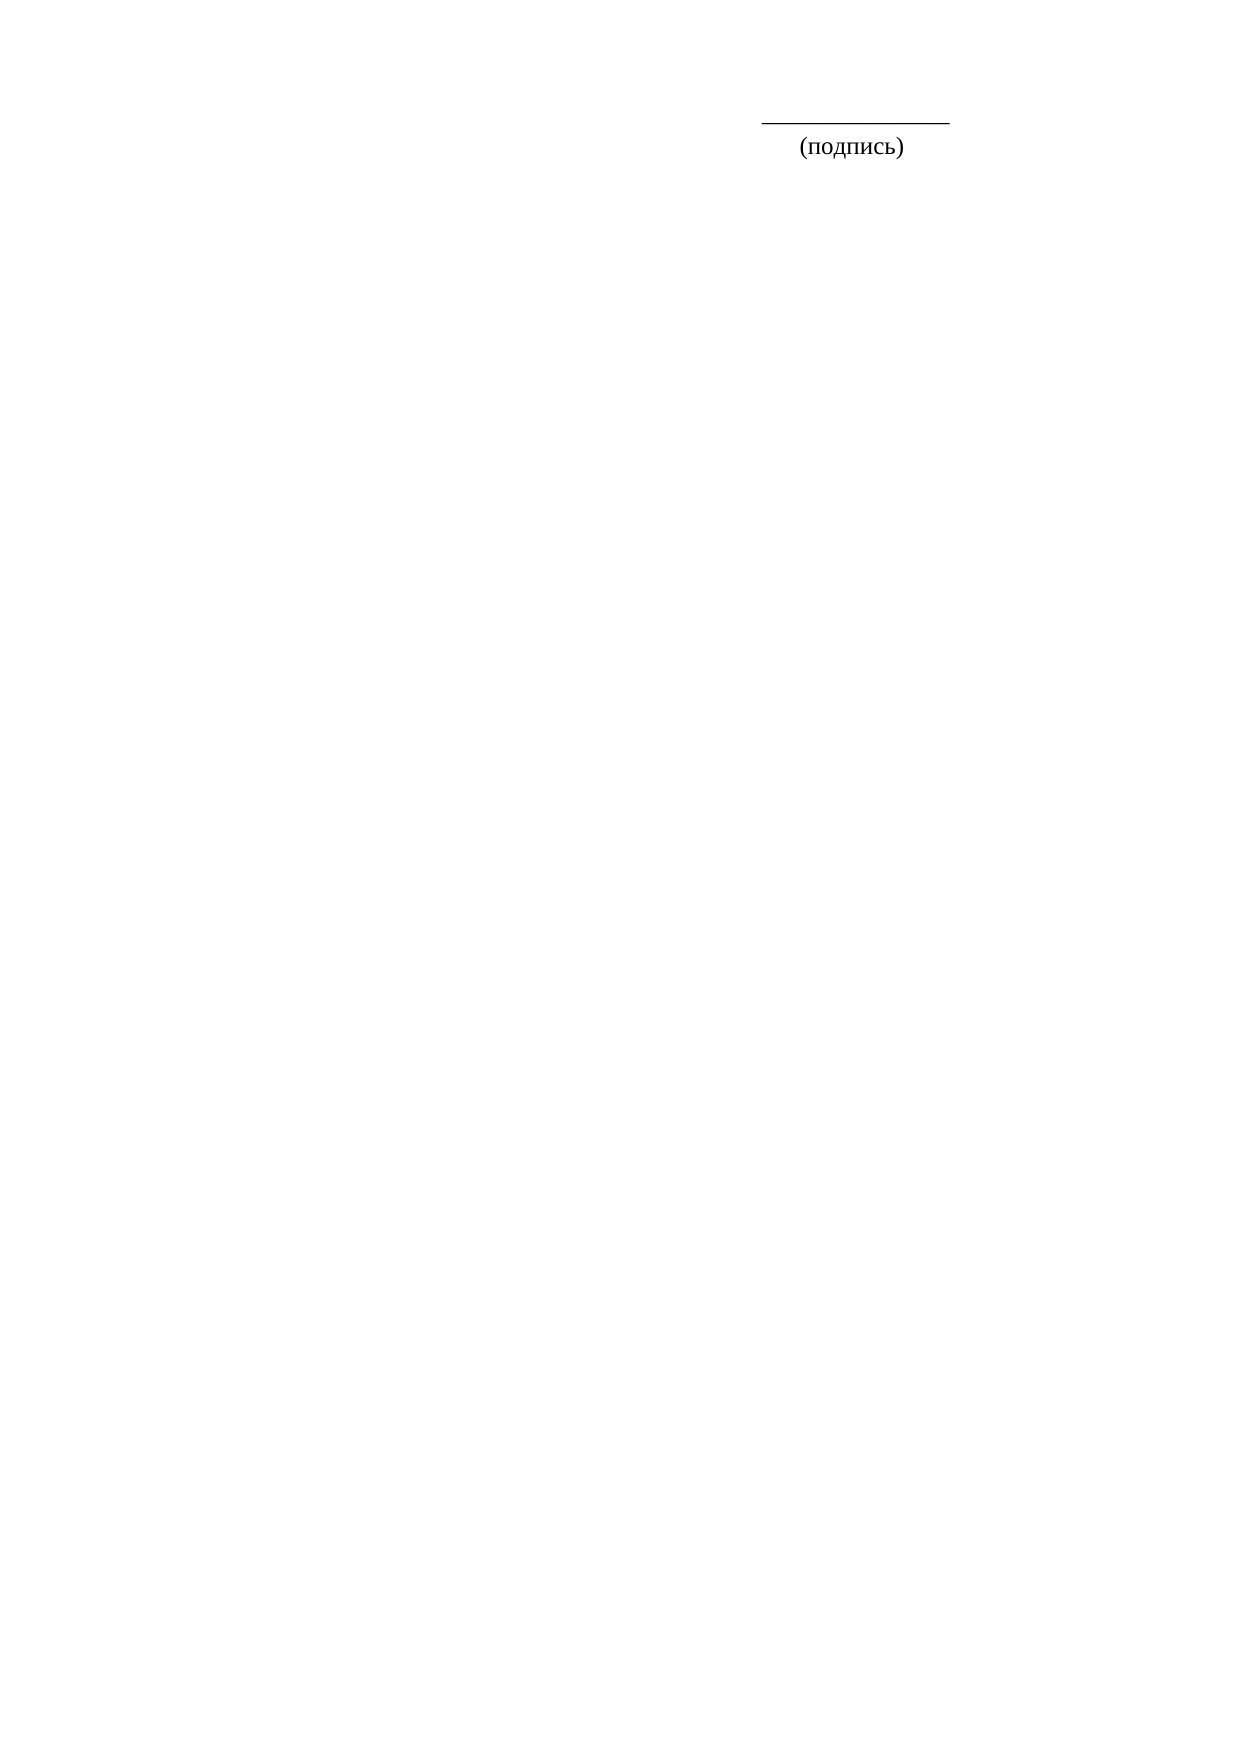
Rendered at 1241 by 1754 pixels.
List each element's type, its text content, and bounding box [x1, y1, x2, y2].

text (подпись) [118, 131, 1152, 159]
text _______________ [118, 98, 1152, 127]
